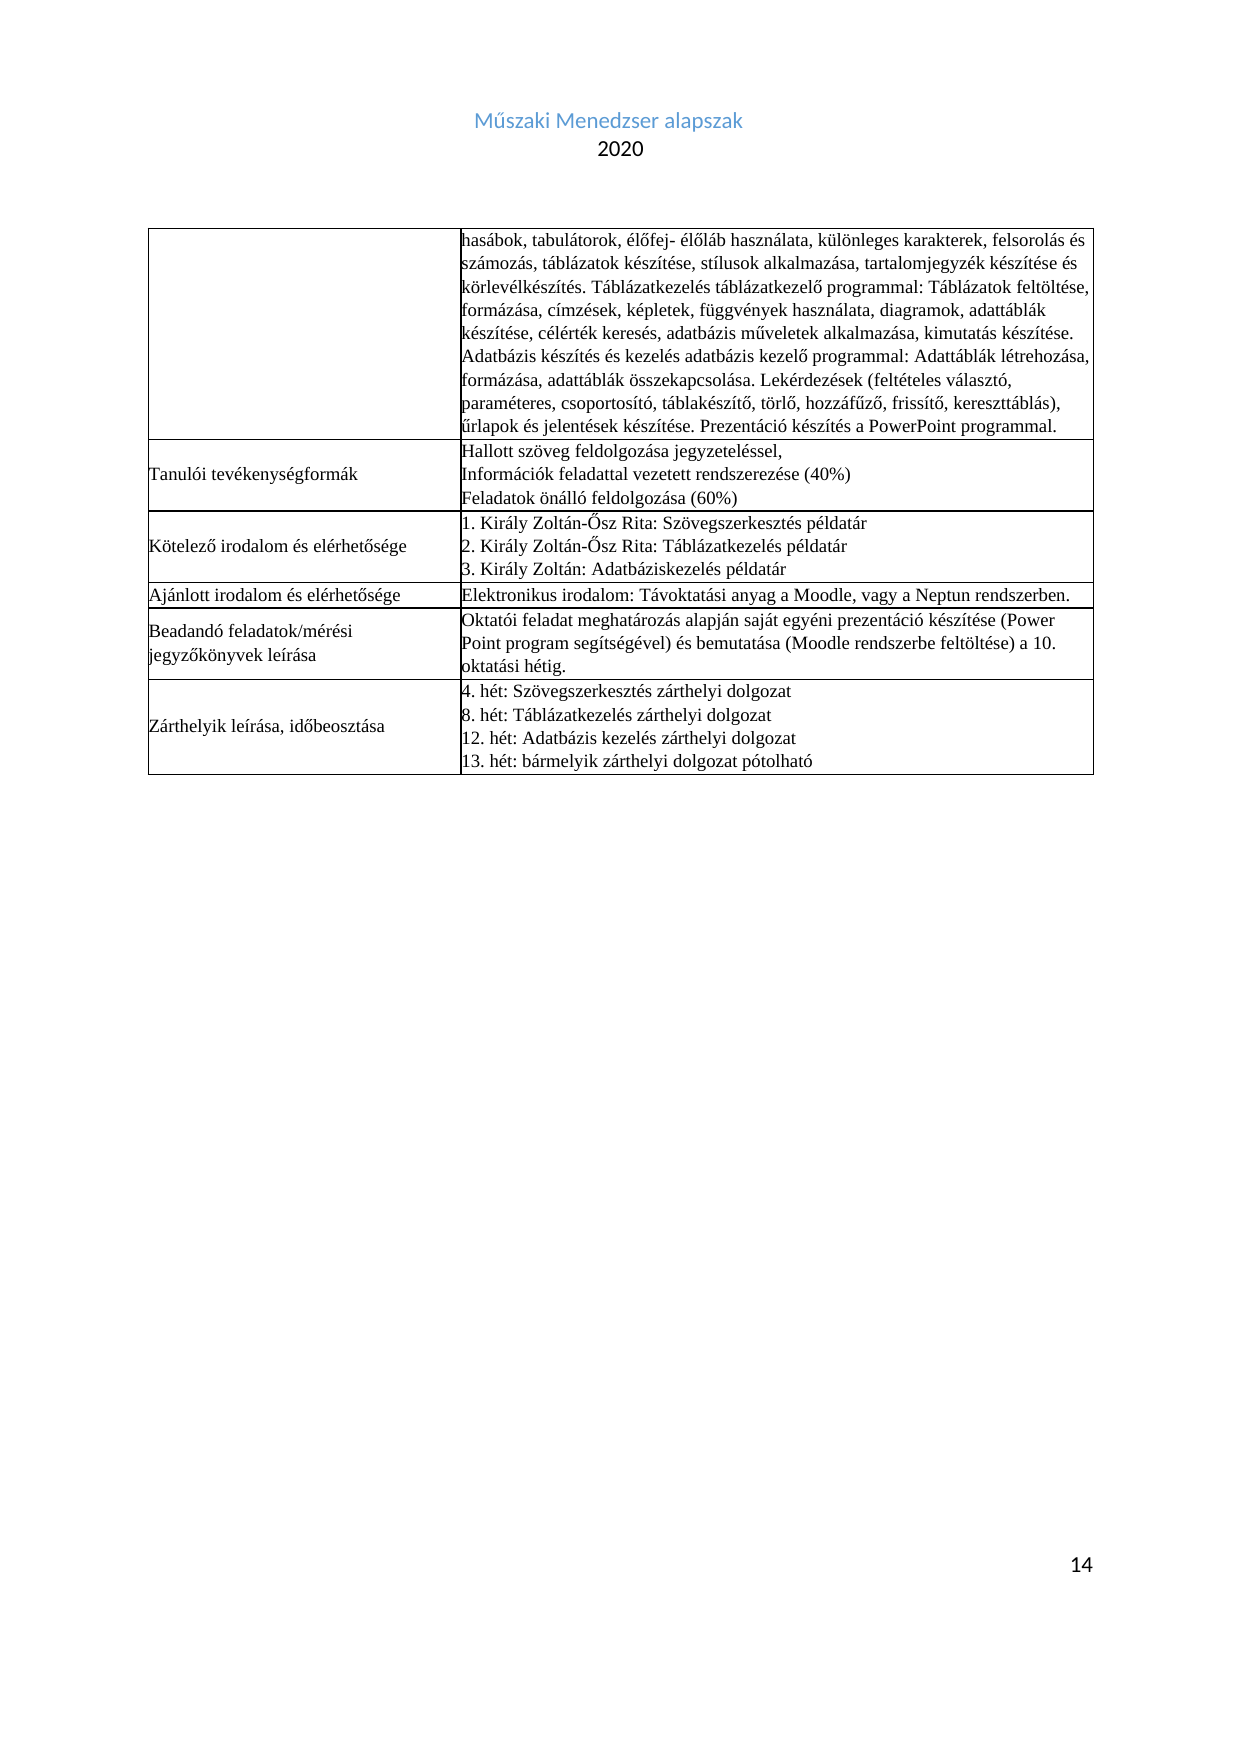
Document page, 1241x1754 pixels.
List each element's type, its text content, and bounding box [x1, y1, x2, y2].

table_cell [149, 229, 460, 438]
table_cell Zárthelyik leírása, időbeosztása [149, 680, 460, 774]
table_cell 1. Király Zoltán-Ősz Rita: Szövegszerkesztés példatár 2. Király Zoltán-Ősz Rita: Táblázatkezelés példatár 3. Király Zoltán: Adatbáziskezelés példatár [462, 512, 1093, 582]
table_cell Tanulói tevékenységformák [149, 440, 460, 510]
table_cell 4. hét: Szövegszerkesztés zárthelyi dolgozat 8. hét: Táblázatkezelés zárthelyi dolgozat 12. hét: Adatbázis kezelés zárthelyi dolgozat 13. hét: bármelyik zárthelyi dolgozat pótolható [462, 680, 1093, 774]
table_cell Oktatói feladat meghatározás alapján saját egyéni prezentáció készítése (Power Point program segítségével) és bemutatása (Moodle rendszerbe feltöltése) a 10. oktatási hétig. [462, 609, 1093, 679]
table_cell Ajánlott irodalom és elérhetősége [149, 583, 460, 607]
table_cell Elektronikus irodalom: Távoktatási anyag a Moodle, vagy a Neptun rendszerben. [462, 583, 1093, 607]
table_cell Beadandó feladatok/mérési jegyzőkönyvek leírása [149, 609, 460, 679]
table_cell Kötelező irodalom és elérhetősége [149, 512, 460, 582]
table_cell Hallott szöveg feldolgozása jegyzeteléssel, Információk feladattal vezetett rendszerezése (40%) Feladatok önálló feldolgozása (60%) [462, 440, 1093, 510]
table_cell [462, 229, 1093, 438]
